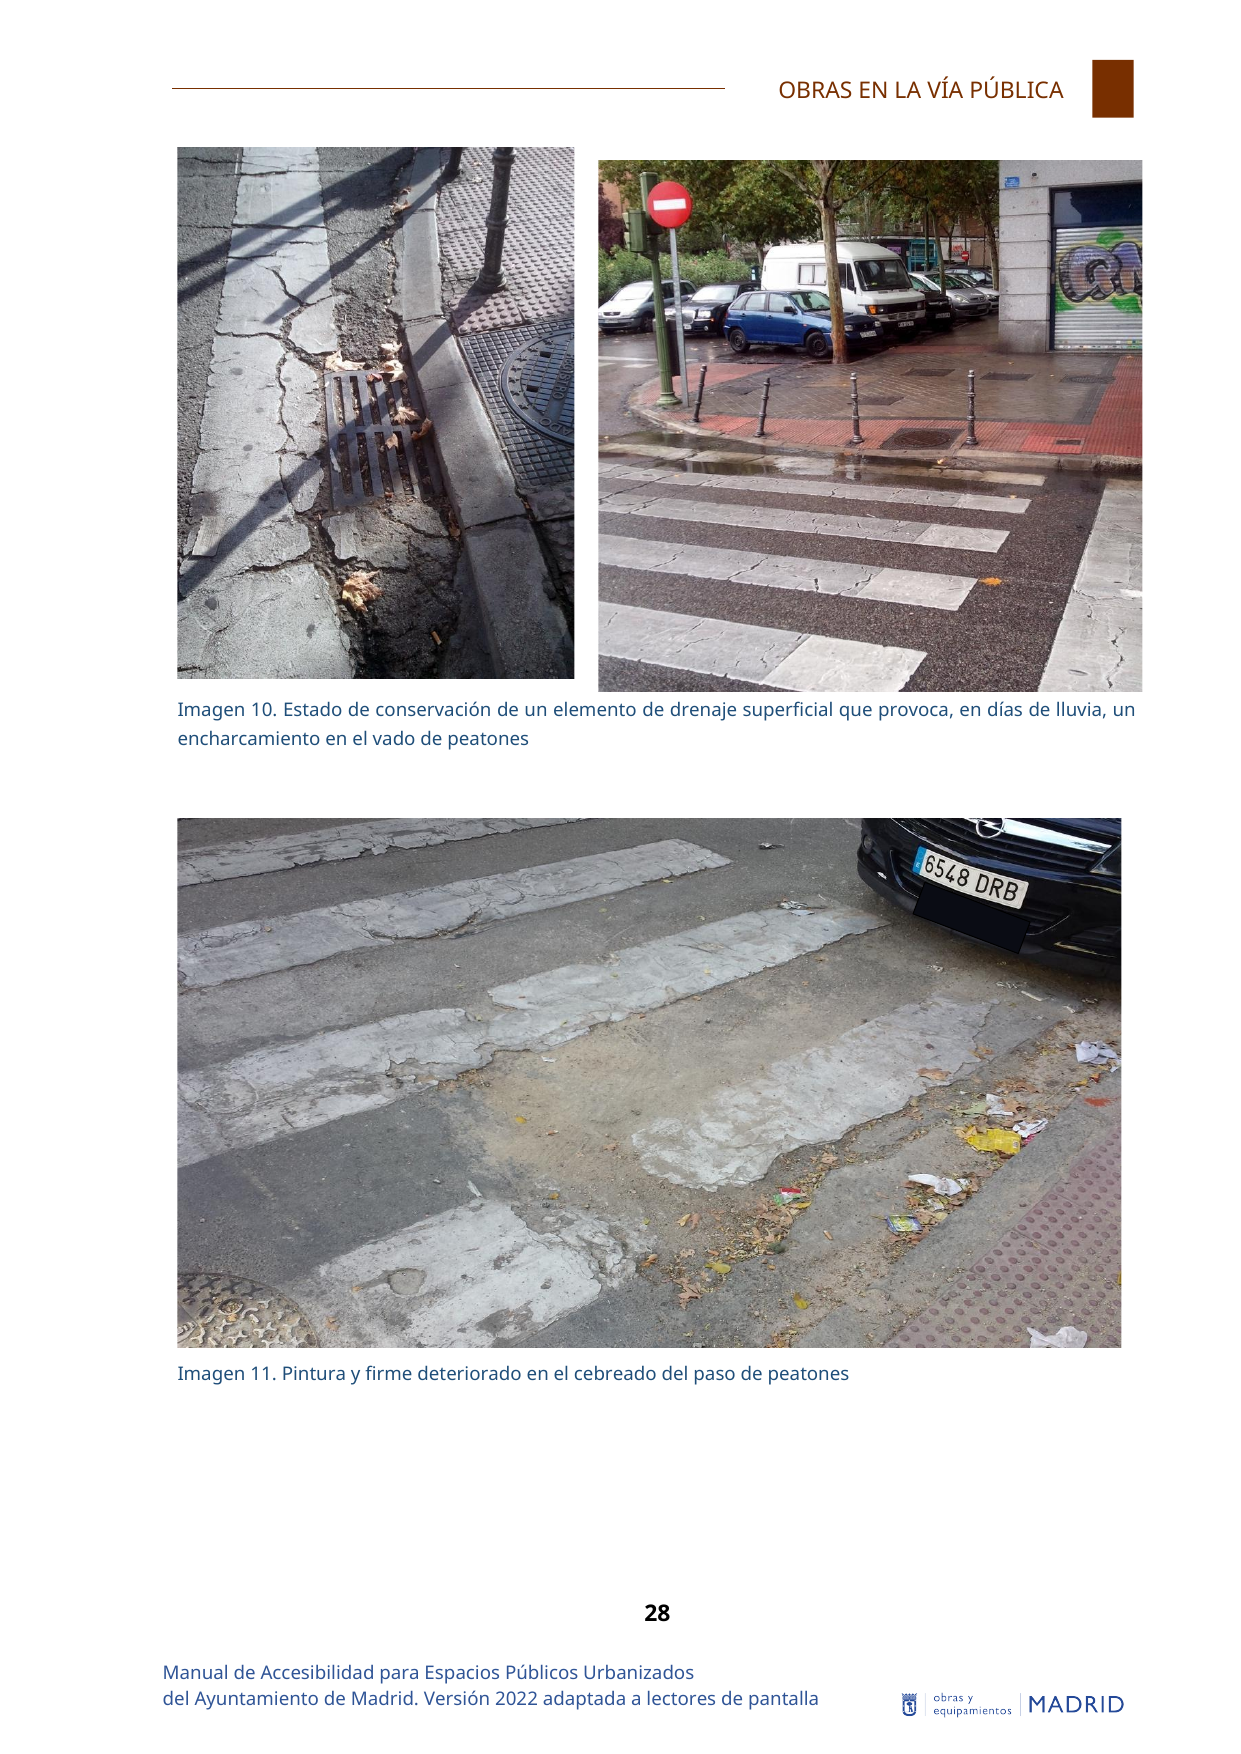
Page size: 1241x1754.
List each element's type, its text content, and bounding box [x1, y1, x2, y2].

text Imagen 10. Estado de conservación de un elemento de drenaje superficial que provoca, en días de lluvia, un encharcamiento en el vado de peatones [177, 696, 1137, 751]
picture [177, 147, 575, 679]
picture [177, 818, 1122, 1348]
picture [598, 160, 1143, 692]
picture [897, 1688, 1125, 1720]
